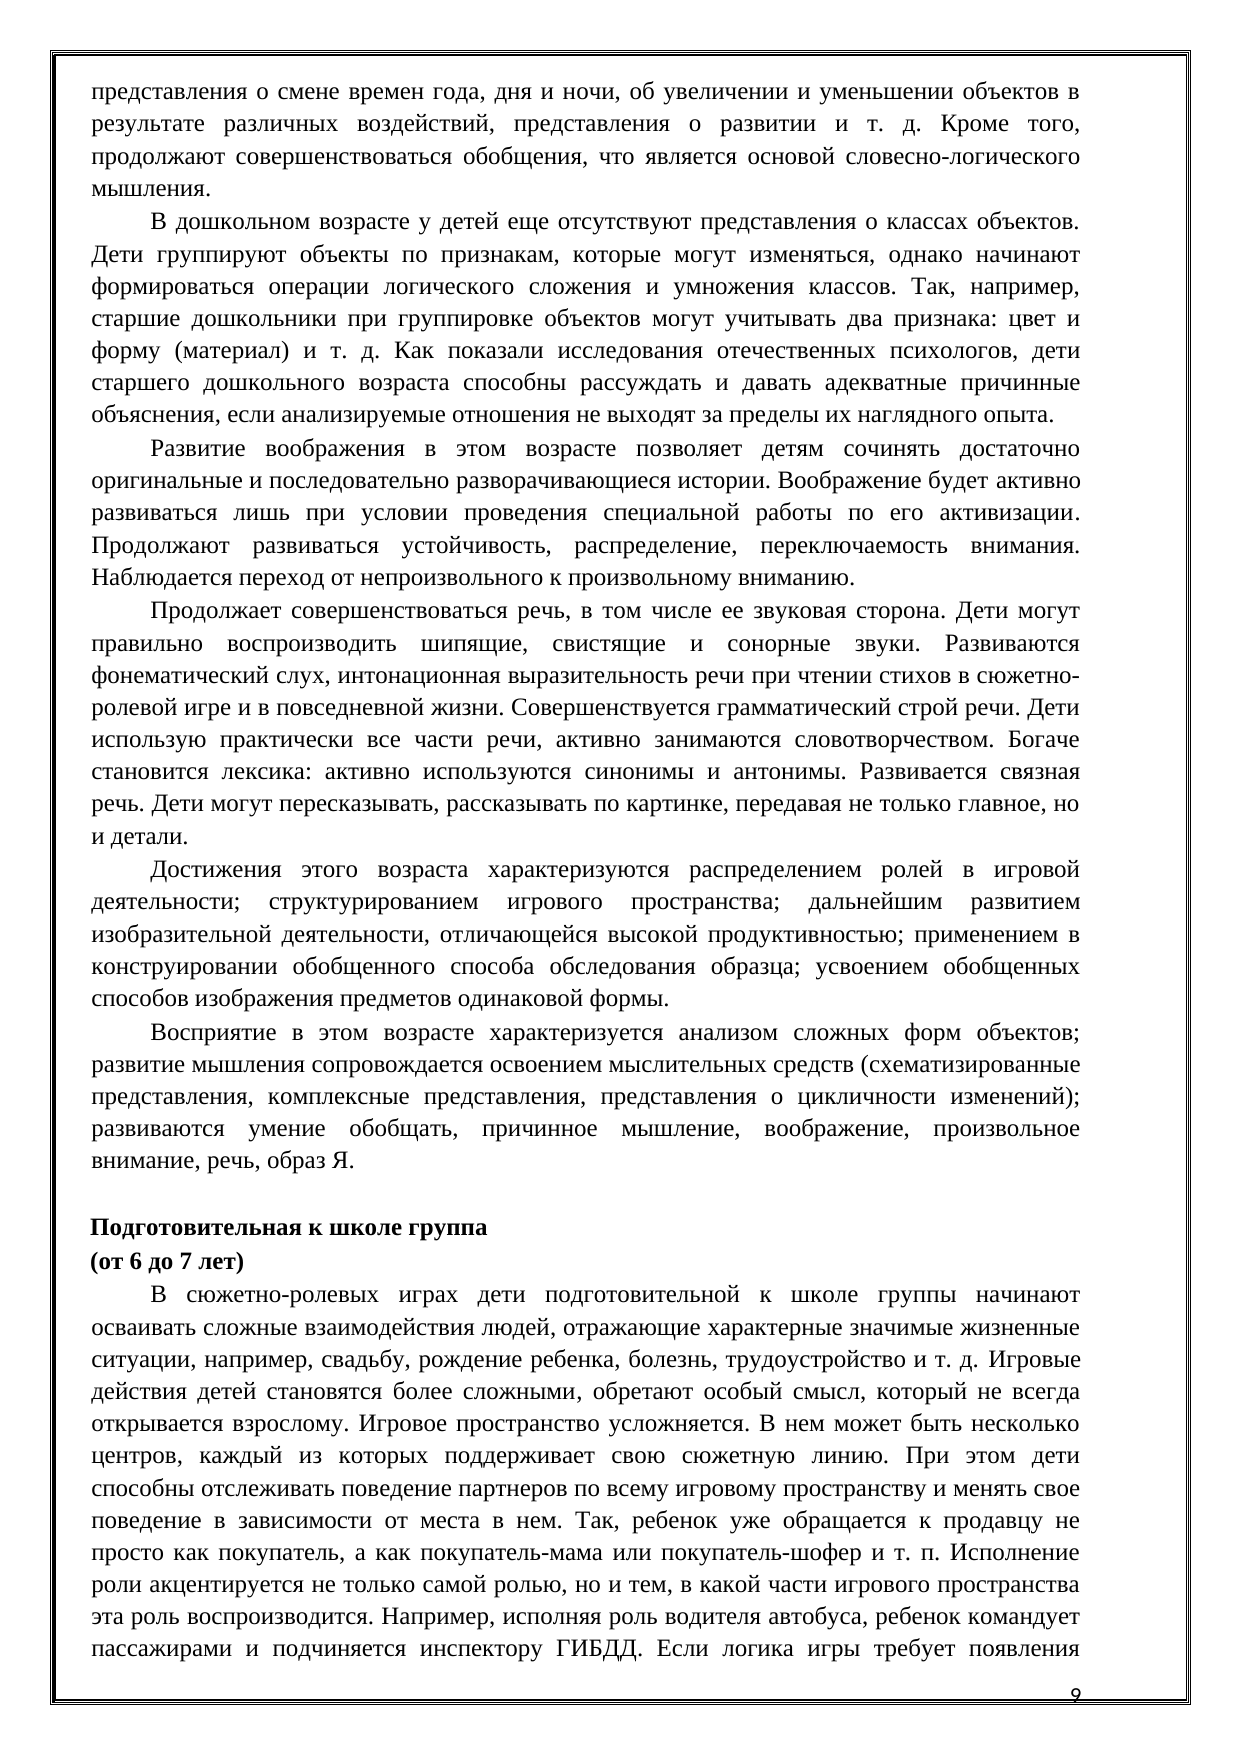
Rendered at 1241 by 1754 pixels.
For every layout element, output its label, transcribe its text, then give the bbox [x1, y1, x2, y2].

text (от 6 до 7 лет) [90, 1246, 1081, 1275]
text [91, 76, 1081, 202]
text Восприятие в этом возрасте характеризуется анализом сложных форм объектов; развитие мышления сопровождается освоением мыслительных средств (схематизированные представления, комплексные представления, представления о цикличности изменений); развиваются умение обобщать, причинное мышление, воображение, произвольное внимание, речь, образ Я. [91, 1017, 1081, 1174]
text Продолжает совершенствоваться речь, в том числе ее звуковая сторона. Дети могут правильно воспроизводить шипящие, свистящие и сонорные звуки. Развиваются фонематический слух, интонационная выразительность речи при чтении стихов в сюжетно-ролевой игре и в повседневной жизни. Совершенствуется грамматический строй речи. Дети использую практически все части речи, активно занимаются словотворчеством. Богаче становится лексика: активно используются синонимы и антонимы. Развивается связная речь. Дети могут пересказывать, рассказывать по картинке, передавая не только главное, но и детали. [91, 595, 1081, 849]
text Достижения этого возраста характеризуются распределением ролей в игровой деятельности; структурированием игрового пространства; дальнейшим развитием изобразительной деятельности, отличающейся высокой продуктивностью; применением в конструировании обобщенного способа обследования образца; усвоением обобщенных способов изображения предметов одинаковой формы. [91, 854, 1081, 1012]
text В дошкольном возрасте у детей еще отсутствуют представления о классах объектов. Дети группируют объекты по признакам, которые могут изменяться, однако начинают формироваться операции логического сложения и умножения классов. Так, например, старшие дошкольники при группировке объектов могут учитывать два признака: цвет и форму (материал) и т. д. Как показали исследования отечественных психологов, дети старшего дошкольного возраста способны рассуждать и давать адекватные причинные объяснения, если анализируемые отношения не выходят за пределы их наглядного опыта. [91, 206, 1081, 428]
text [91, 1279, 1081, 1662]
text Развитие воображения в этом возрасте позволяет детям сочинять достаточно оригинальные и последовательно разворачивающиеся истории. Воображение будет активно развиваться лишь при условии проведения специальной работы по его активизации. Продолжают развиваться устойчивость, распределение, переключаемость внимания. Наблюдается переход от непроизвольного к произвольному вниманию. [91, 433, 1081, 591]
text Подготовительная к школе группа [90, 1212, 1081, 1241]
